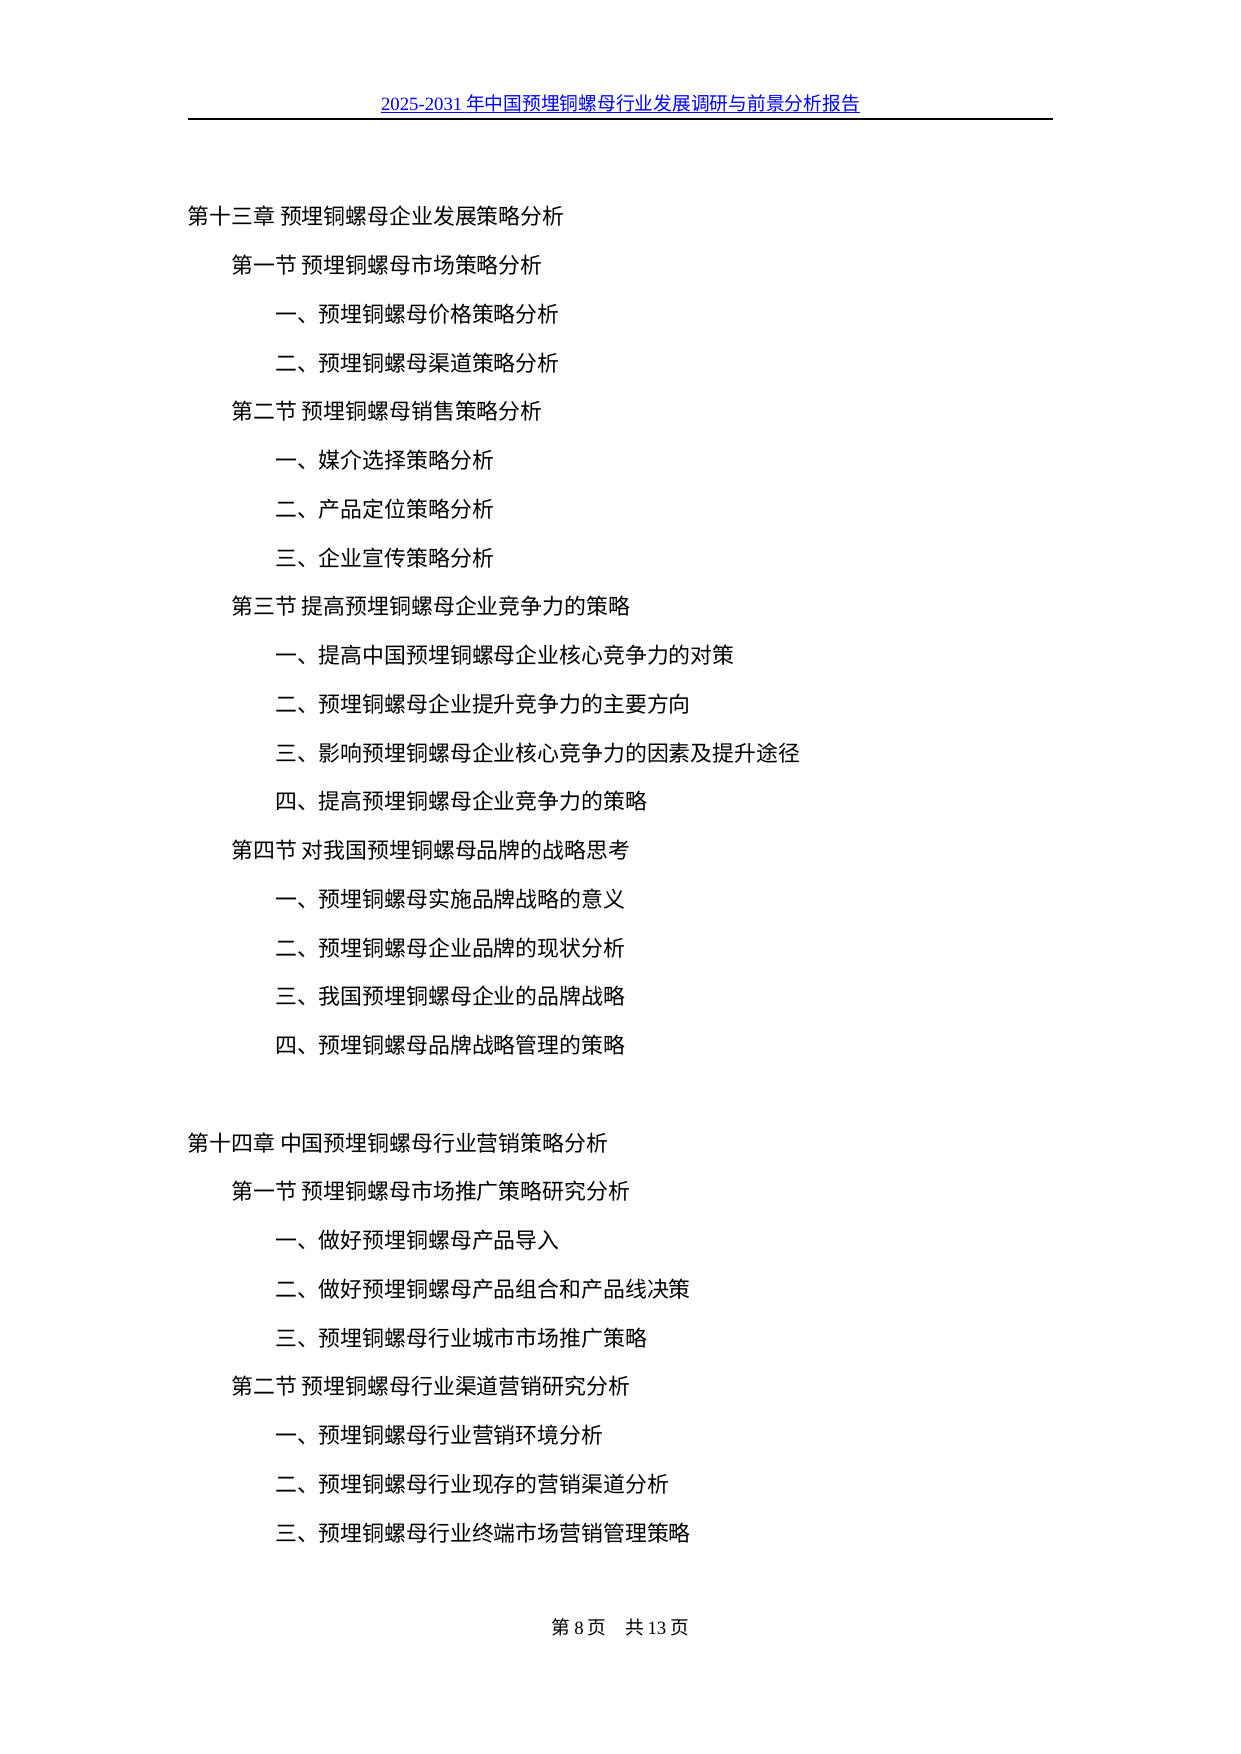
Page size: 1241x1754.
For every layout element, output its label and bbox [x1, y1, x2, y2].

text [187, 150, 1053, 1548]
